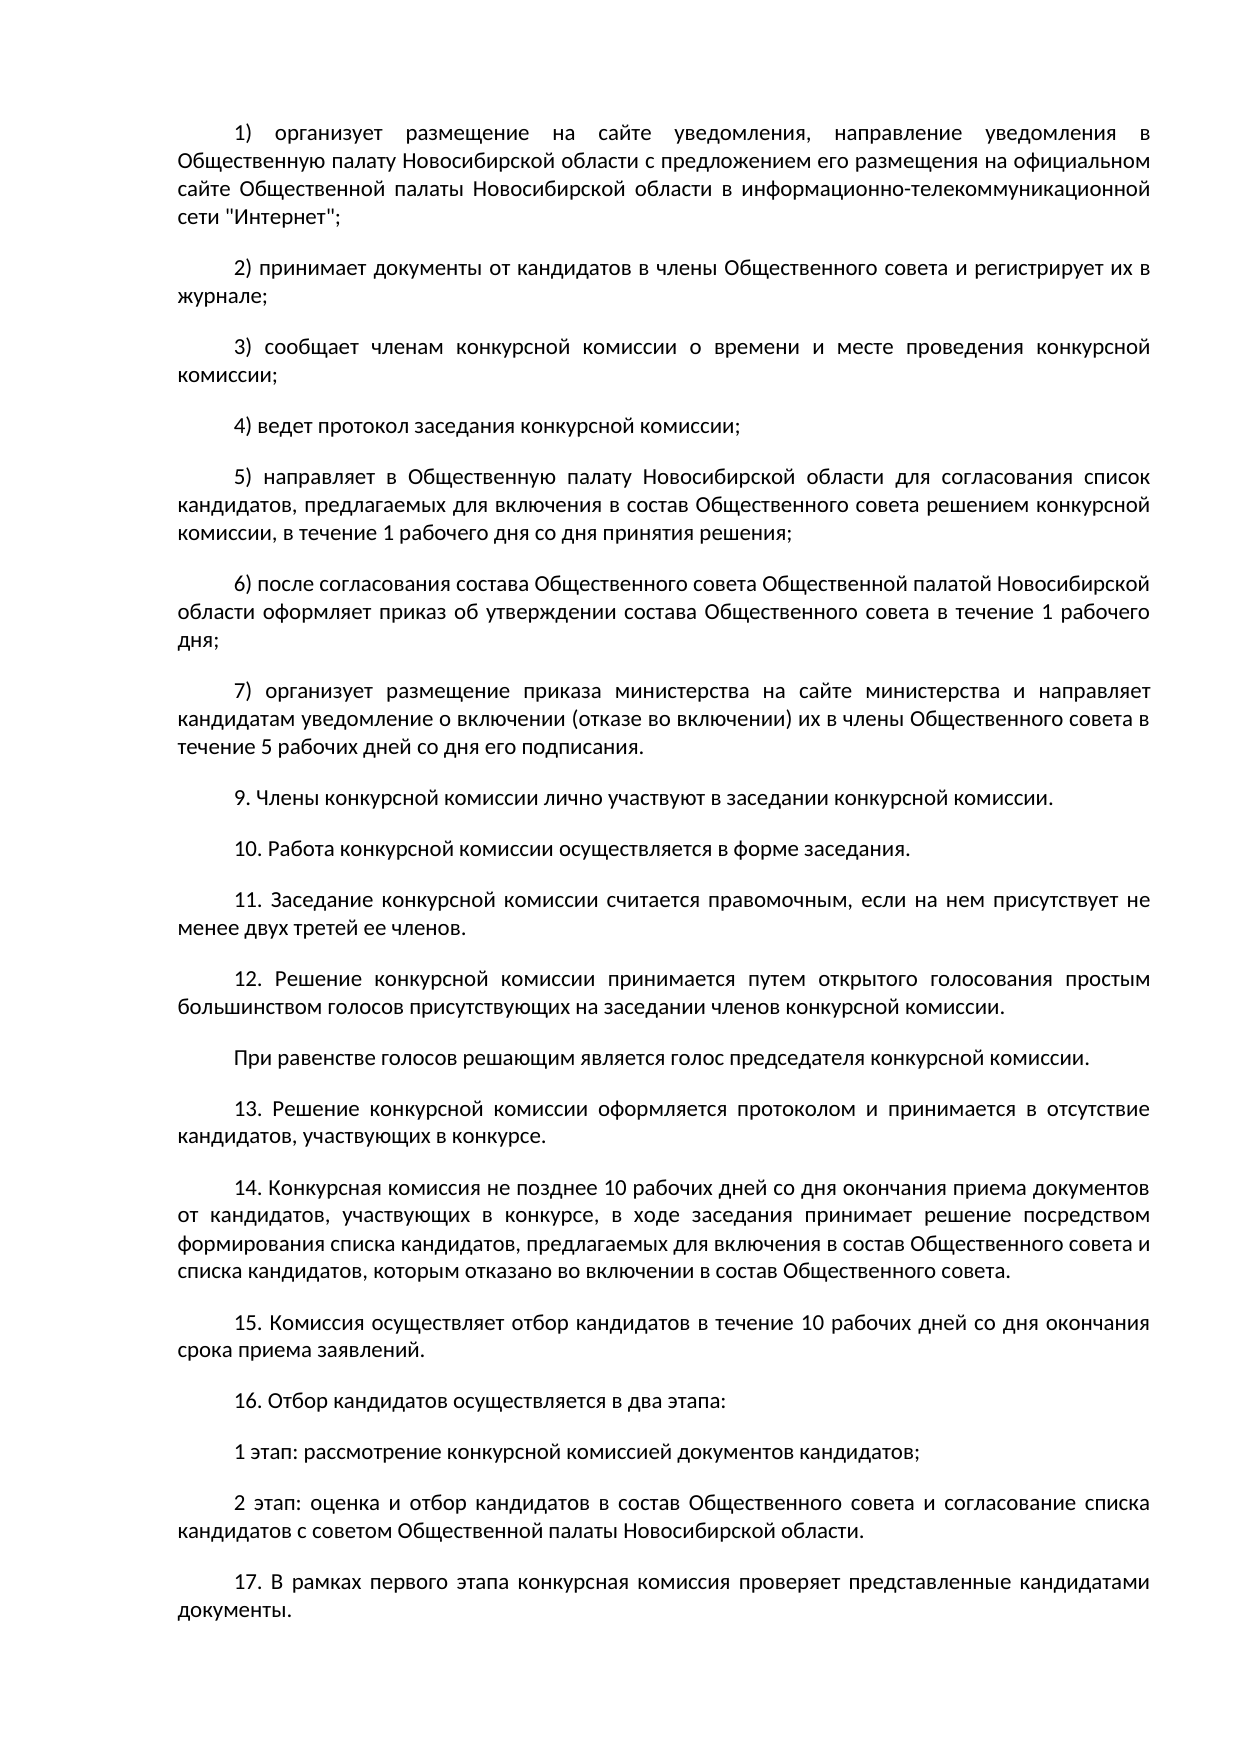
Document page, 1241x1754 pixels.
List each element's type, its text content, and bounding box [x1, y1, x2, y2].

text 2 этап: оценка и отбор кандидатов в состав Общественного совета и согласование списка кандидатов с советом Общественной палаты Новосибирской области. [177, 1488, 1152, 1544]
text 6) после согласования состава Общественного совета Общественной палатой Новосибирской области оформляет приказ об утверждении состава Общественного совета в течение 1 рабочего дня; [177, 569, 1152, 653]
text 12. Решение конкурсной комиссии принимается путем открытого голосования простым большинством голосов присутствующих на заседании членов конкурсной комиссии. [177, 964, 1152, 1020]
text 2) принимает документы от кандидатов в члены Общественного совета и регистрирует их в журнале; [177, 253, 1152, 309]
text 11. Заседание конкурсной комиссии считается правомочным, если на нем присутствует не менее двух третей ее членов. [177, 885, 1152, 941]
text 1) организует размещение на сайте уведомления, направление уведомления в Общественную палату Новосибирской области с предложением его размещения на официальном сайте Общественной палаты Новосибирской области в информационно-телекоммуникационной сети "Интернет"; [177, 118, 1152, 230]
text 4) ведет протокол заседания конкурсной комиссии; [177, 411, 1152, 439]
text 5) направляет в Общественную палату Новосибирской области для согласования список кандидатов, предлагаемых для включения в состав Общественного совета решением конкурсной комиссии, в течение 1 рабочего дня со дня принятия решения; [177, 462, 1152, 546]
text 15. Комиссия осуществляет отбор кандидатов в течение 10 рабочих дней со дня окончания срока приема заявлений. [177, 1308, 1152, 1364]
text 16. Отбор кандидатов осуществляется в два этапа: [177, 1387, 1152, 1414]
text 3) сообщает членам конкурсной комиссии о времени и месте проведения конкурсной комиссии; [177, 332, 1152, 388]
text 10. Работа конкурсной комиссии осуществляется в форме заседания. [177, 834, 1152, 862]
text 9. Члены конкурсной комиссии лично участвуют в заседании конкурсной комиссии. [177, 783, 1152, 811]
text 7) организует размещение приказа министерства на сайте министерства и направляет кандидатам уведомление о включении (отказе во включении) их в члены Общественного совета в течение 5 рабочих дней со дня его подписания. [177, 676, 1152, 760]
text 17. В рамках первого этапа конкурсная комиссия проверяет представленные кандидатами документы. [177, 1567, 1152, 1623]
text 13. Решение конкурсной комиссии оформляется протоколом и принимается в отсутствие кандидатов, участвующих в конкурсе. [177, 1094, 1152, 1150]
text 1 этап: рассмотрение конкурсной комиссией документов кандидатов; [177, 1437, 1152, 1466]
text 14. Конкурсная комиссия не позднее 10 рабочих дней со дня окончания приема документов от кандидатов, участвующих в конкурсе, в ходе заседания принимает решение посредством формирования списка кандидатов, предлагаемых для включения в состав Общественного совета и списка кандидатов, которым отказано во включении в состав Общественного совета. [177, 1173, 1152, 1285]
text При равенстве голосов решающим является голос председателя конкурсной комиссии. [177, 1043, 1152, 1071]
